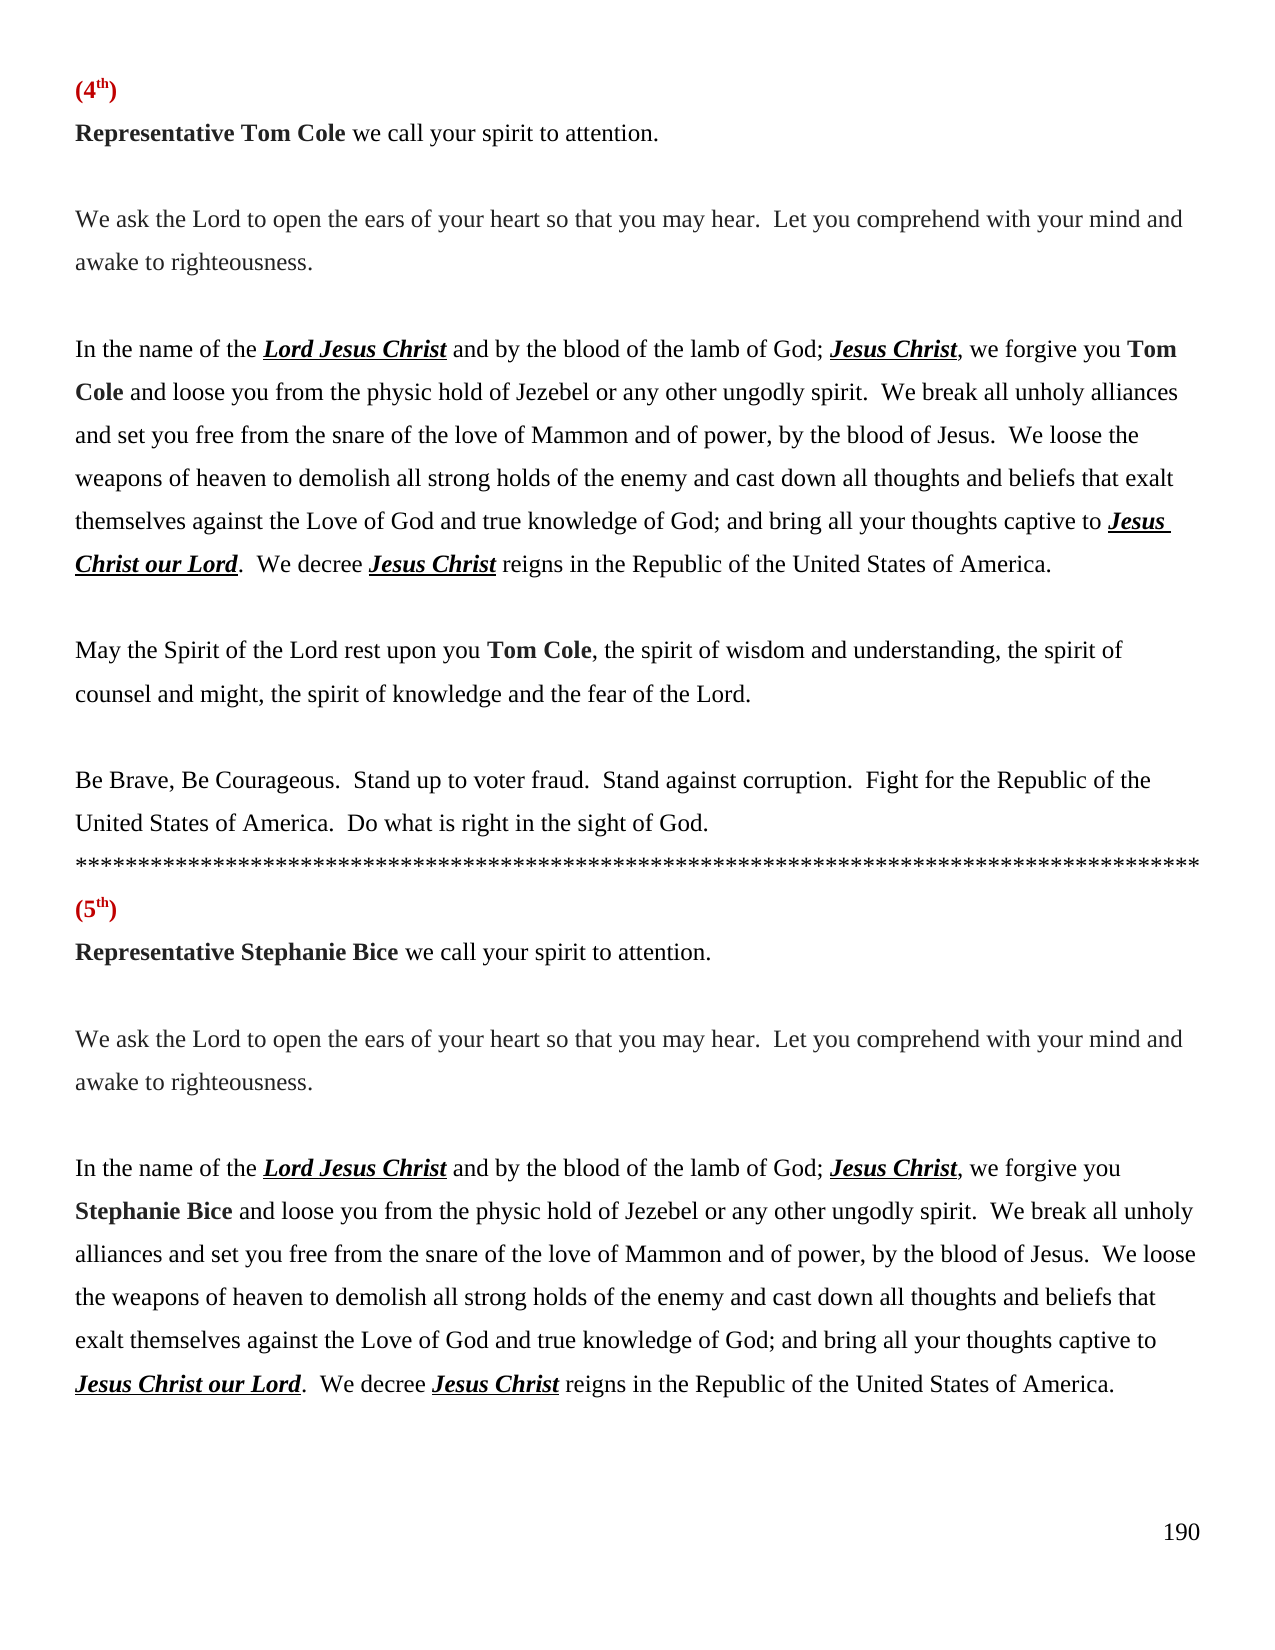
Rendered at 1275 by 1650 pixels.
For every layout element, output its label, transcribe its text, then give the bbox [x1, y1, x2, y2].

text May the Spirit of the Lord rest upon you Tom Cole, the spirit of wisdom and understanding, the spirit of counsel and might, the spirit of knowledge and the fear of the Lord. [75, 636, 1200, 707]
text ****************************************************************************************** [75, 851, 1200, 880]
text In the name of the Lord Jesus Christ and by the blood of the lamb of God; Jesus Christ, we forgive you Tom Cole and loose you from the physic hold of Jezebel or any other ungodly spirit. We break all unholy alliances and set you free from the snare of the love of Mammon and of power, by the blood of Jesus. We loose the weapons of heaven to demolish all strong holds of the enemy and cast down all thoughts and beliefs that exalt themselves against the Love of God and true knowledge of God; and bring all your thoughts captive to Jesus Christ our Lord. We decree Jesus Christ reigns in the Republic of the United States of America. [75, 334, 1200, 578]
text (5th) [75, 894, 1200, 923]
text We ask the Lord to open the ears of your heart so that you may hear. Let you comprehend with your mind and awake to righteousness. [75, 204, 1200, 276]
text We ask the Lord to open the ears of your heart so that you may hear. Let you comprehend with your mind and awake to righteousness. [75, 1024, 1200, 1096]
text (4th) [75, 75, 1200, 104]
text In the name of the Lord Jesus Christ and by the blood of the lamb of God; Jesus Christ, we forgive you Stephanie Bice and loose you from the physic hold of Jezebel or any other ungodly spirit. We break all unholy alliances and set you free from the snare of the love of Mammon and of power, by the blood of Jesus. We loose the weapons of heaven to demolish all strong holds of the enemy and cast down all thoughts and beliefs that exalt themselves against the Love of God and true knowledge of God; and bring all your thoughts captive to Jesus Christ our Lord. We decree Jesus Christ reigns in the Republic of the United States of America. [75, 1153, 1200, 1397]
text Be Brave, Be Courageous. Stand up to voter fraud. Stand against corruption. Fight for the Republic of the United States of America. Do what is right in the sight of God. [75, 765, 1200, 837]
text Representative Stephanie Bice we call your spirit to attention. [75, 937, 1200, 966]
text Representative Tom Cole we call your spirit to attention. [75, 118, 1200, 147]
